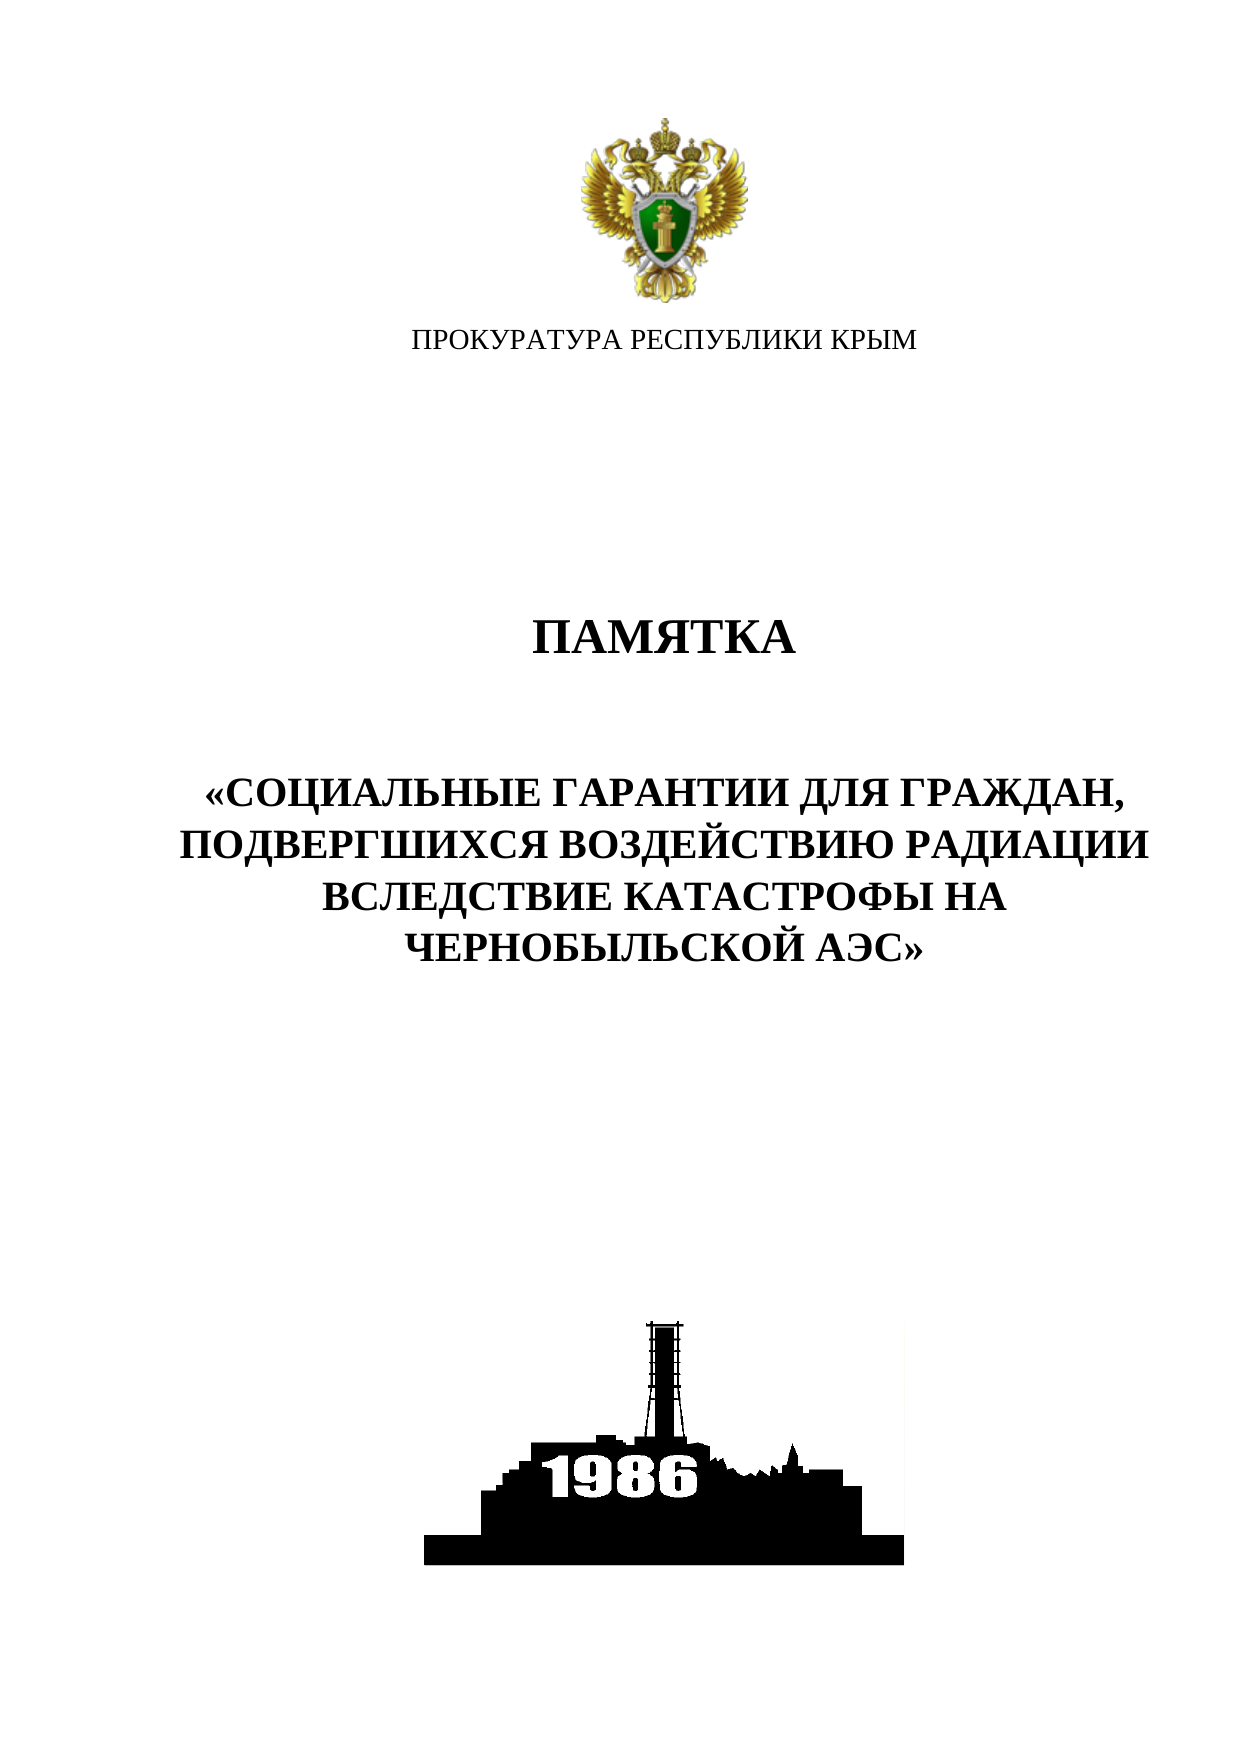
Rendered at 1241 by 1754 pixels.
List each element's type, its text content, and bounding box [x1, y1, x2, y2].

text «СОЦИАЛЬНЫЕ ГАРАНТИИ ДЛЯ ГРАЖДАН, ПОДВЕРГШИХСЯ ВОЗДЕЙСТВИЮ РАДИАЦИИ ВСЛЕДСТВИЕ КАТАСТРОФЫ НА ЧЕРНОБЫЛЬСКОЙ АЭС» [177, 768, 1152, 971]
text ПРОКУРАТУРА РЕСПУБЛИКИ КРЫМ [177, 322, 1152, 355]
picture [581, 118, 748, 303]
text ПАМЯТКА [177, 607, 1152, 664]
